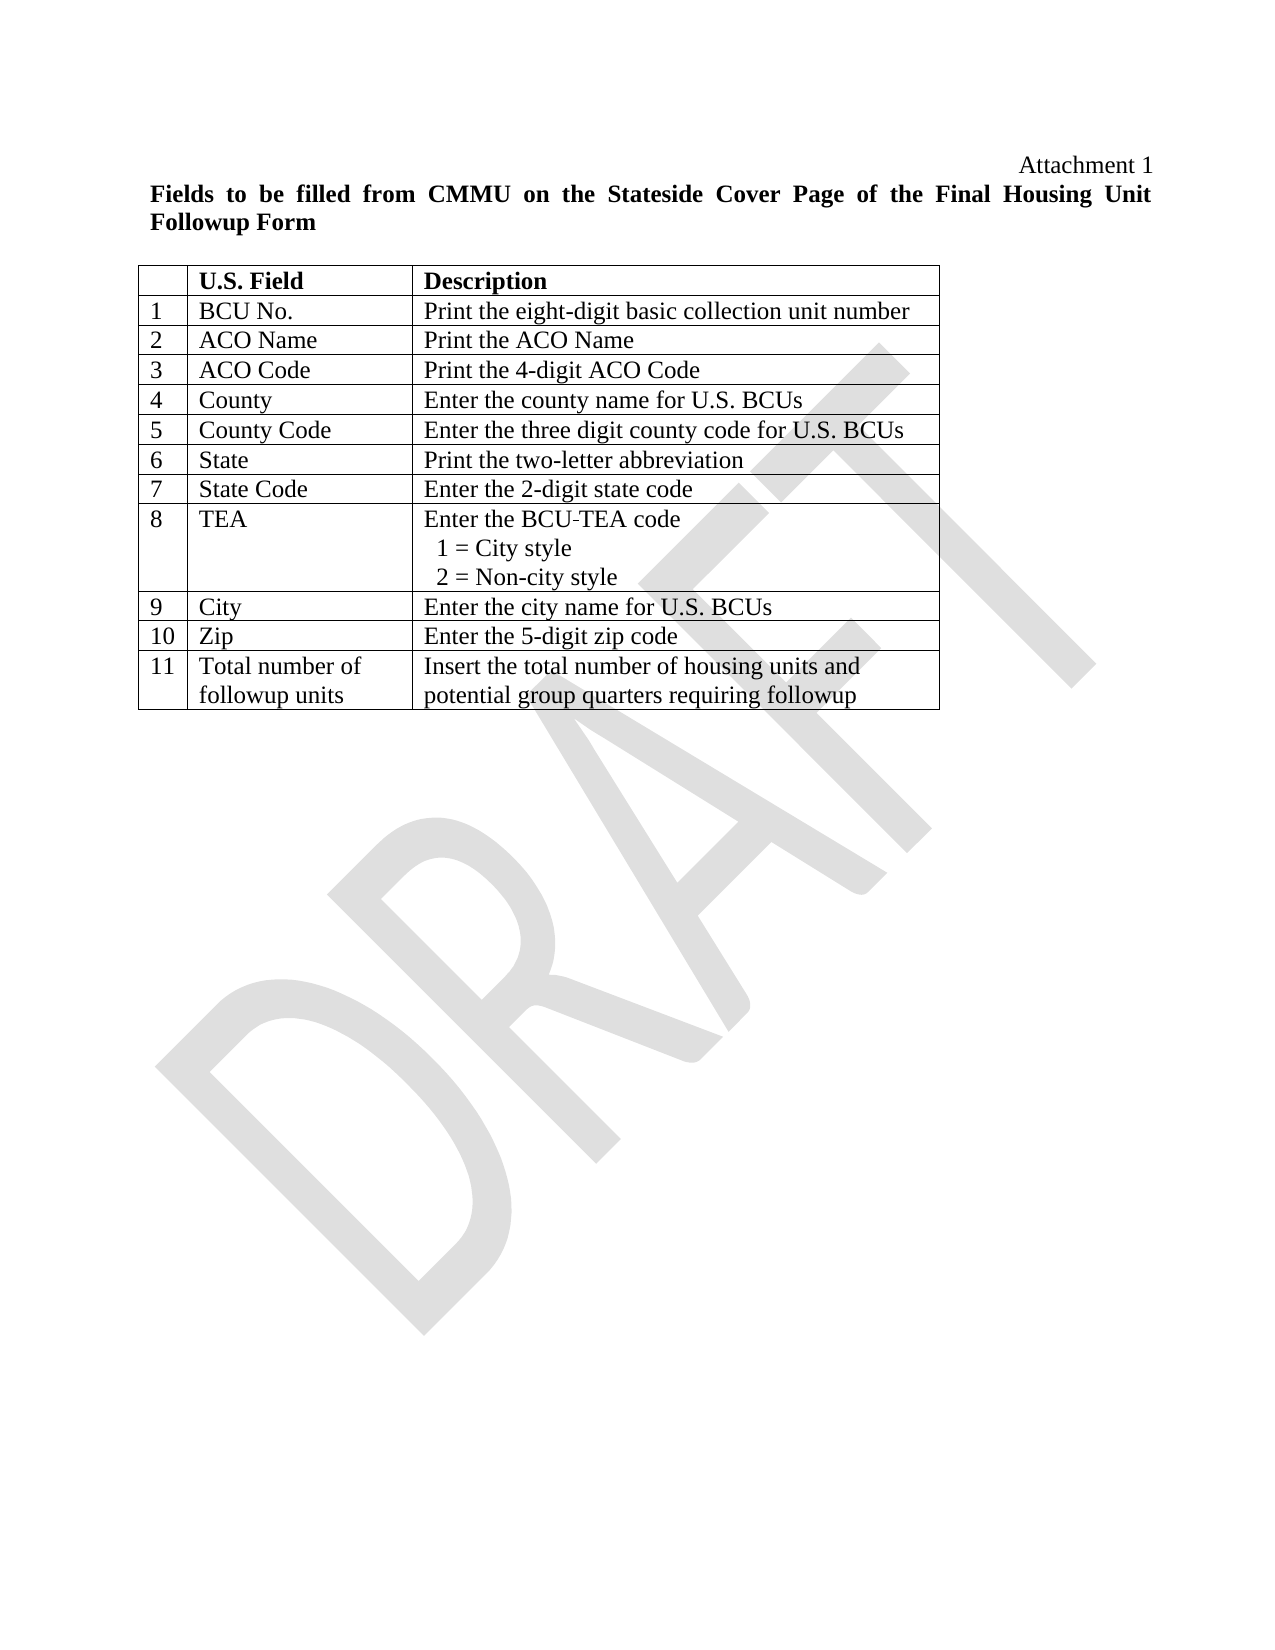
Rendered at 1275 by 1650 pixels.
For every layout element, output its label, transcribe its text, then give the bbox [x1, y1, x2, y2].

table_cell 1 [139, 296, 187, 324]
table_cell Insert the total number of housing units and potential group quarters requiring followup [413, 651, 939, 709]
table_cell Enter the 2-digit state code [413, 475, 939, 503]
table_cell ACO Name [188, 326, 412, 354]
table_cell Enter the city name for U.S. BCUs [413, 592, 939, 620]
table_cell 6 [139, 445, 187, 473]
table_cell 7 [139, 475, 187, 503]
table_cell TEA [188, 504, 412, 591]
table_cell 4 [139, 385, 187, 414]
table_cell Enter the county name for U.S. BCUs [413, 385, 939, 414]
table_cell 8 [139, 504, 187, 591]
table_cell Zip [188, 621, 412, 650]
table_cell State [188, 445, 412, 473]
table_cell Print the eight-digit basic collection unit number [413, 296, 939, 324]
table_cell County Code [188, 415, 412, 444]
table_cell Print the two-letter abbreviation [413, 445, 939, 473]
table_header Description [413, 266, 939, 295]
table_cell County [188, 385, 412, 414]
table_cell City [188, 592, 412, 620]
table_cell Print the ACO Name [413, 326, 939, 354]
table_cell 5 [139, 415, 187, 444]
table_cell Total number of followup units [188, 651, 412, 709]
table_header [139, 266, 187, 295]
table_cell BCU No. [188, 296, 412, 324]
table_cell 2 [139, 326, 187, 354]
table_cell ACO Code [188, 355, 412, 384]
table_cell Print the 4-digit ACO Code [413, 355, 939, 384]
table_cell Enter the three digit county code for U.S. BCUs [413, 415, 939, 444]
table_header U.S. Field [188, 266, 412, 295]
table_cell 3 [139, 355, 187, 384]
table_cell 10 [139, 621, 187, 650]
table_cell 9 [139, 592, 187, 620]
table_cell 11 [139, 651, 187, 709]
table_cell Enter the BCU TEA code 1 = City style 2 = Non-city style [413, 504, 939, 591]
list Fields to be filled from CMMU on the Stateside Cover Page of the Final Housing Unit Followup Form [150, 179, 1153, 236]
table_cell Enter the 5-digit zip code [413, 621, 939, 650]
table_cell State Code [188, 475, 412, 503]
